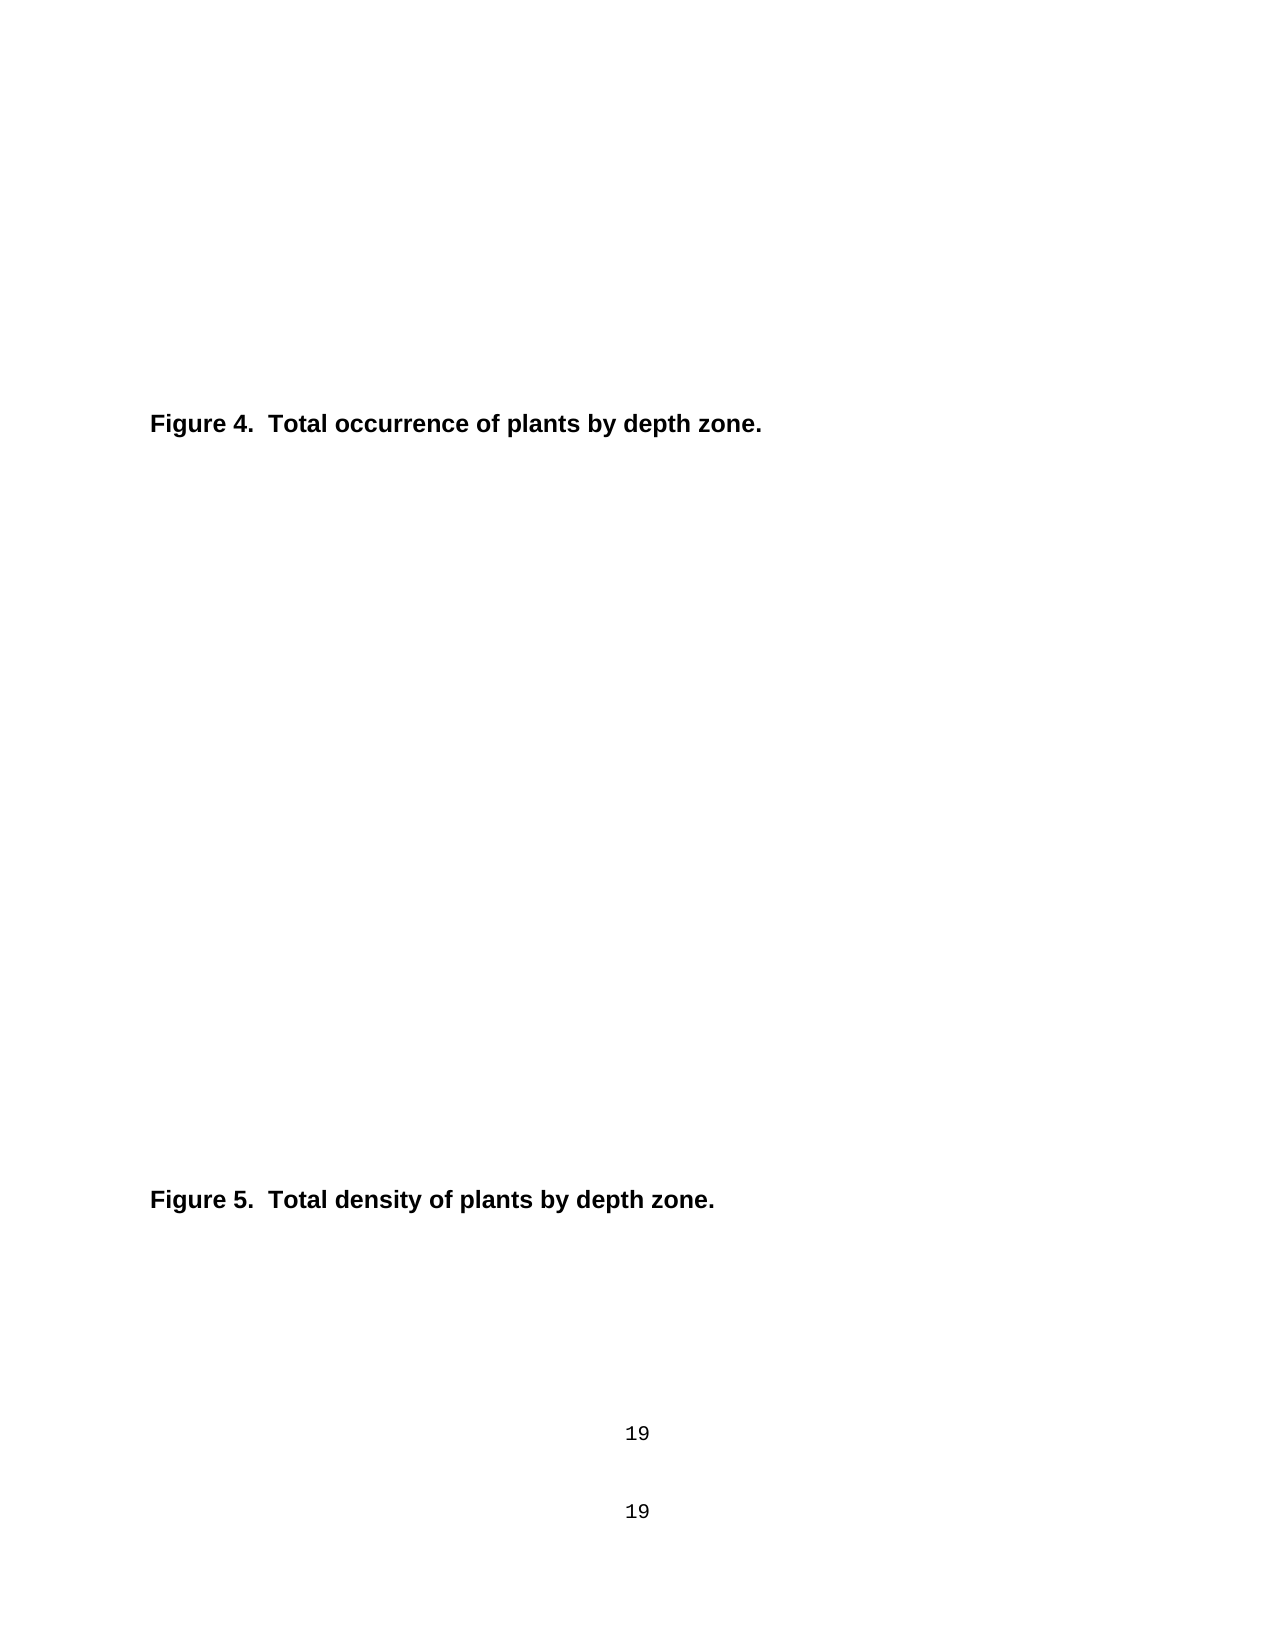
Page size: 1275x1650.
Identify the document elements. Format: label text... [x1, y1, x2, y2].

text Figure 4. Total occurrence of plants by depth zone. [150, 409, 1125, 437]
text Figure 5. Total density of plants by depth zone. [150, 1185, 1125, 1214]
